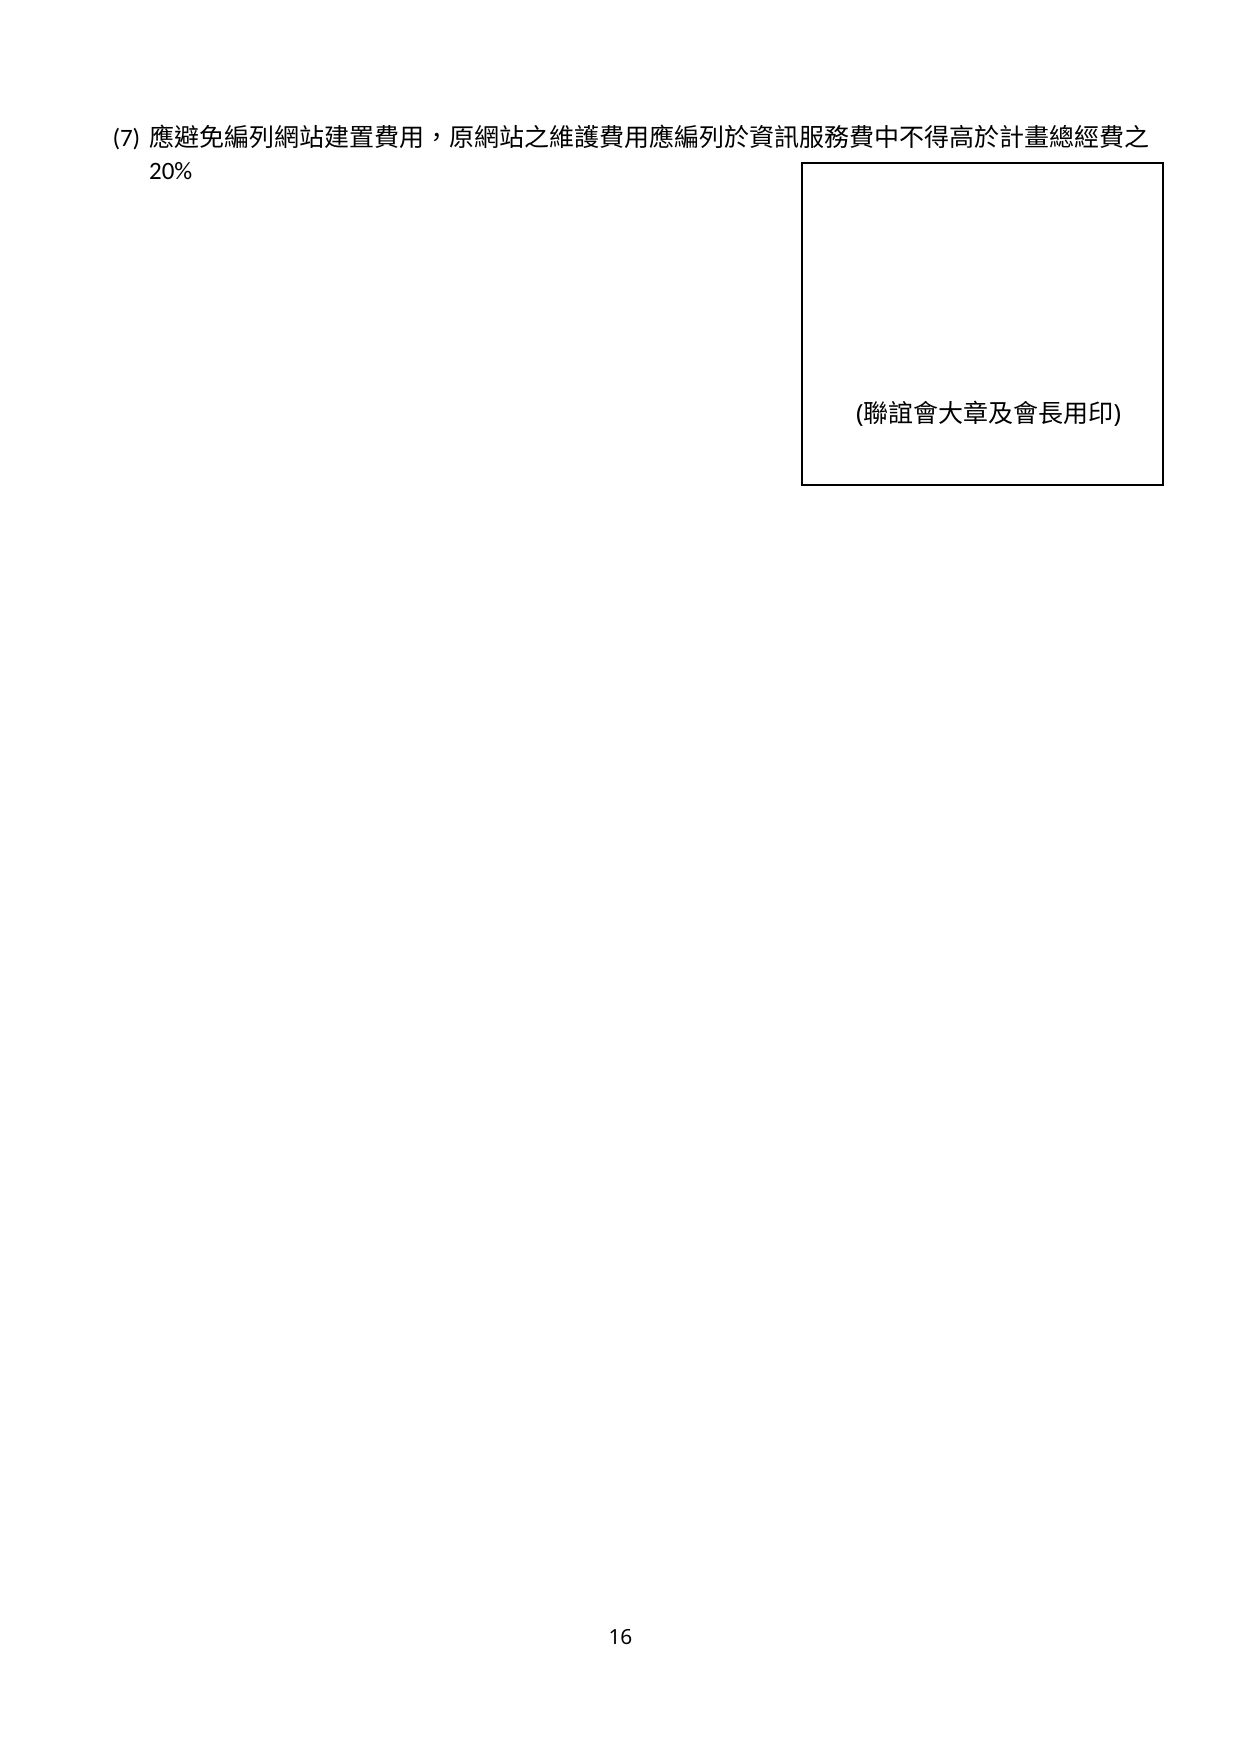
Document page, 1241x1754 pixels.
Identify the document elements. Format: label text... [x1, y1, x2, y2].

list 應避免編列網站建置費用，原網站之維護費用應編列於資訊服務費中不得高於計畫總經費之20% [112, 119, 1190, 186]
